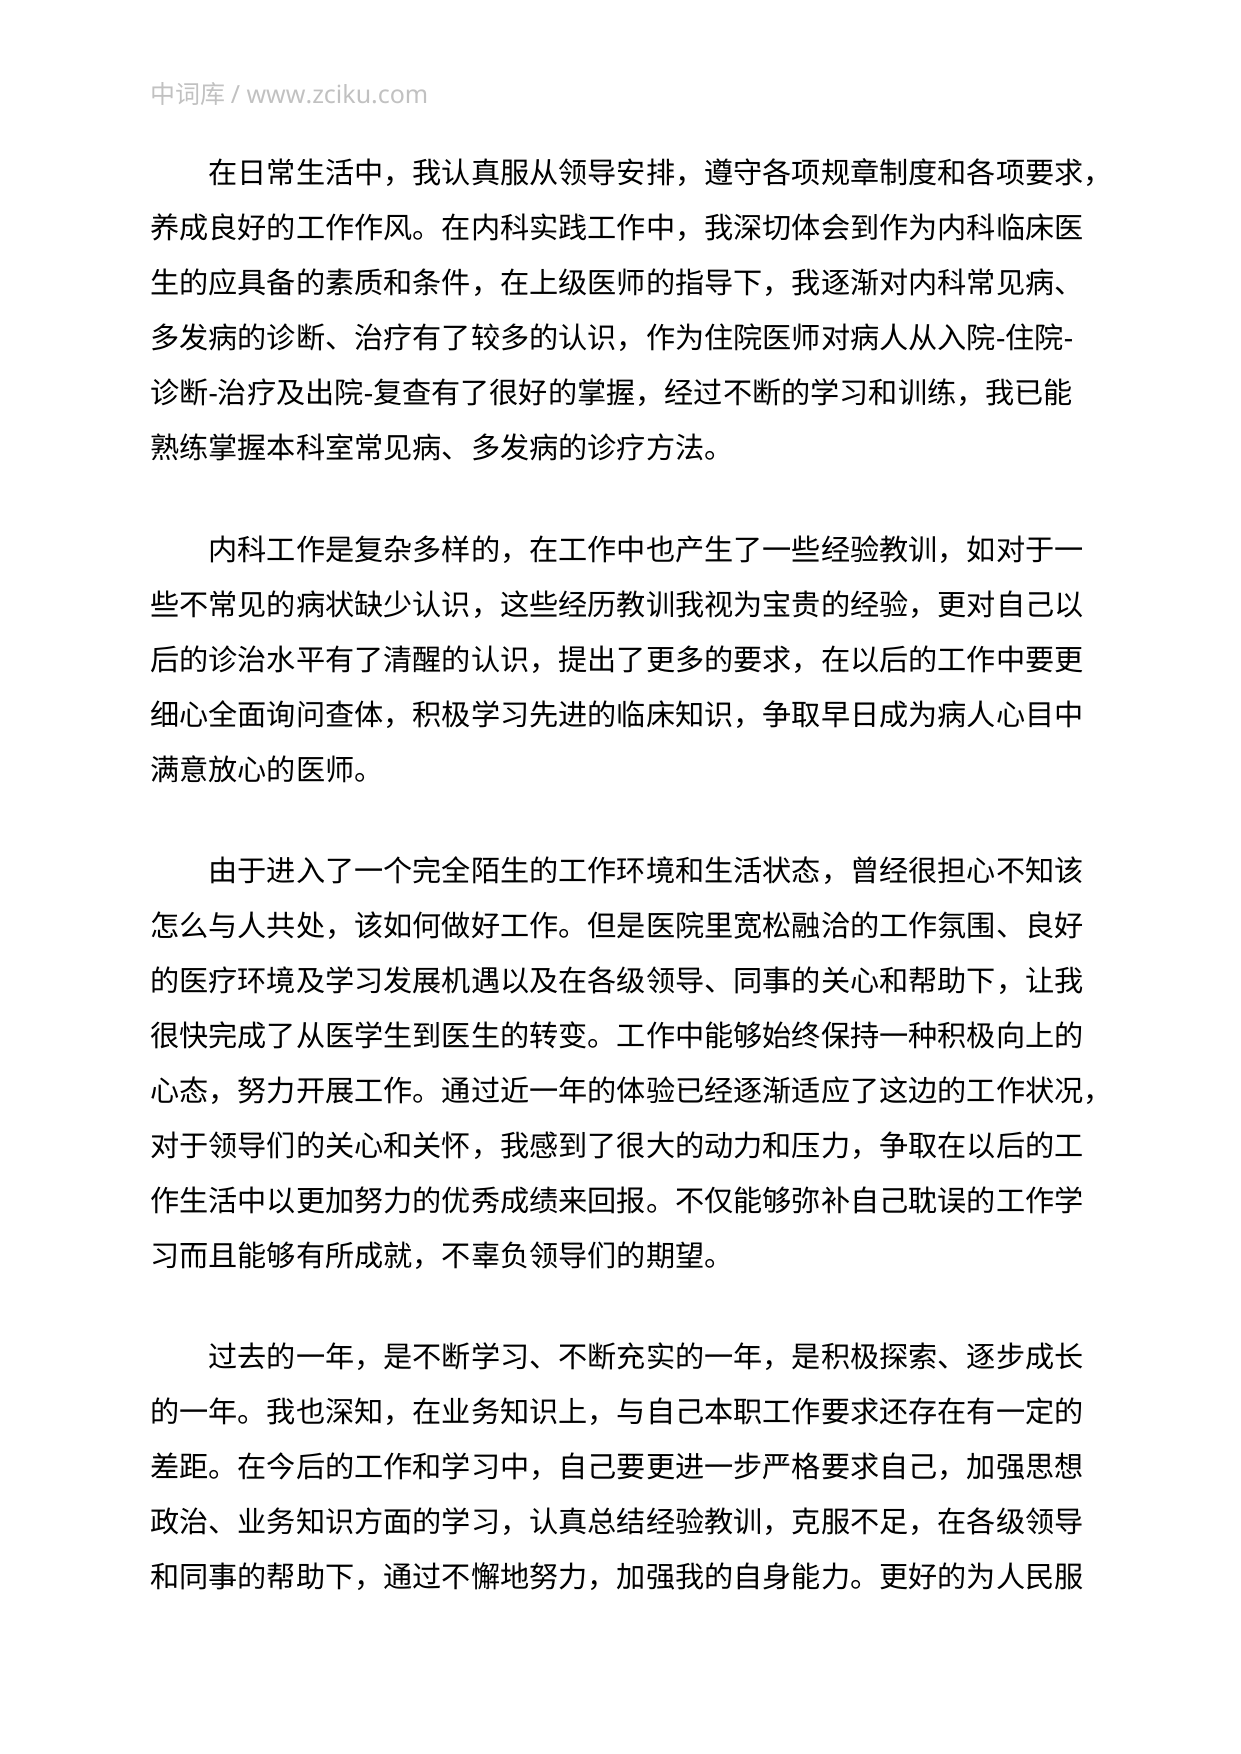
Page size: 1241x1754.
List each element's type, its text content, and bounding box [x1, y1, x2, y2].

text 在日常生活中，我认真服从领导安排，遵守各项规章制度和各项要求，养成良好的工作作风。在内科实践工作中，我深切体会到作为内科临床医生的应具备的素质和条件，在上级医师的指导下，我逐渐对内科常见病、多发病的诊断、治疗有了较多的认识，作为住院医师对病人从入院-住院-诊断-治疗及出院-复查有了很好的掌握，经过不断的学习和训练，我已能熟练掌握本科室常见病、多发病的诊疗方法。 [150, 150, 1090, 467]
text 由于进入了一个完全陌生的工作环境和生活状态，曾经很担心不知该怎么与人共处，该如何做好工作。但是医院里宽松融洽的工作氛围、良好的医疗环境及学习发展机遇以及在各级领导、同事的关心和帮助下，让我很快完成了从医学生到医生的转变。工作中能够始终保持一种积极向上的心态，努力开展工作。通过近一年的体验已经逐渐适应了这边的工作状况，对于领导们的关心和关怀，我感到了很大的动力和压力，争取在以后的工作生活中以更加努力的优秀成绩来回报。不仅能够弥补自己耽误的工作学习而且能够有所成就，不辜负领导们的期望。 [150, 848, 1090, 1274]
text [150, 1334, 1090, 1596]
text 内科工作是复杂多样的，在工作中也产生了一些经验教训，如对于一些不常见的病状缺少认识，这些经历教训我视为宝贵的经验，更对自己以后的诊治水平有了清醒的认识，提出了更多的要求，在以后的工作中要更细心全面询问查体，积极学习先进的临床知识，争取早日成为病人心目中满意放心的医师。 [150, 526, 1090, 788]
